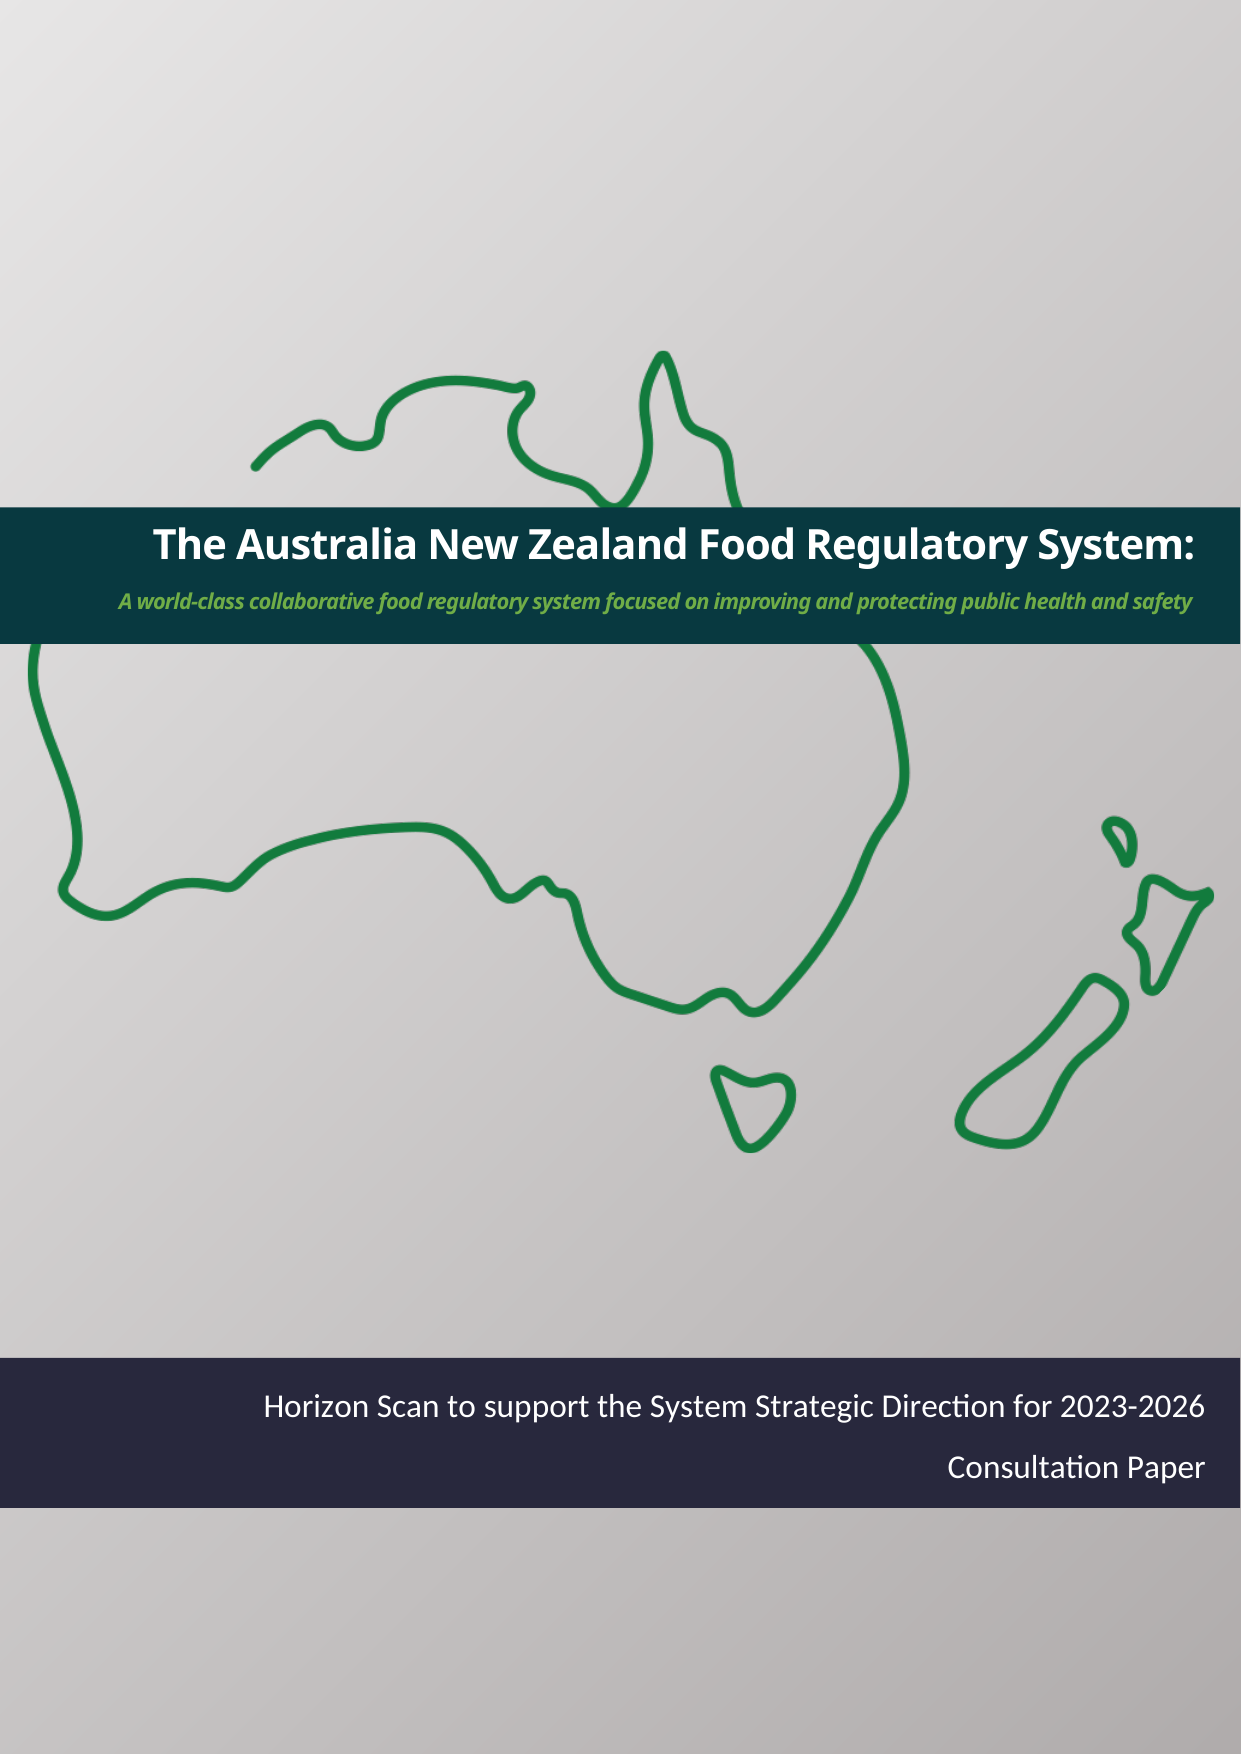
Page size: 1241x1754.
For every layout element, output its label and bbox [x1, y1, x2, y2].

picture [19, 644, 1219, 1156]
picture [242, 344, 754, 507]
